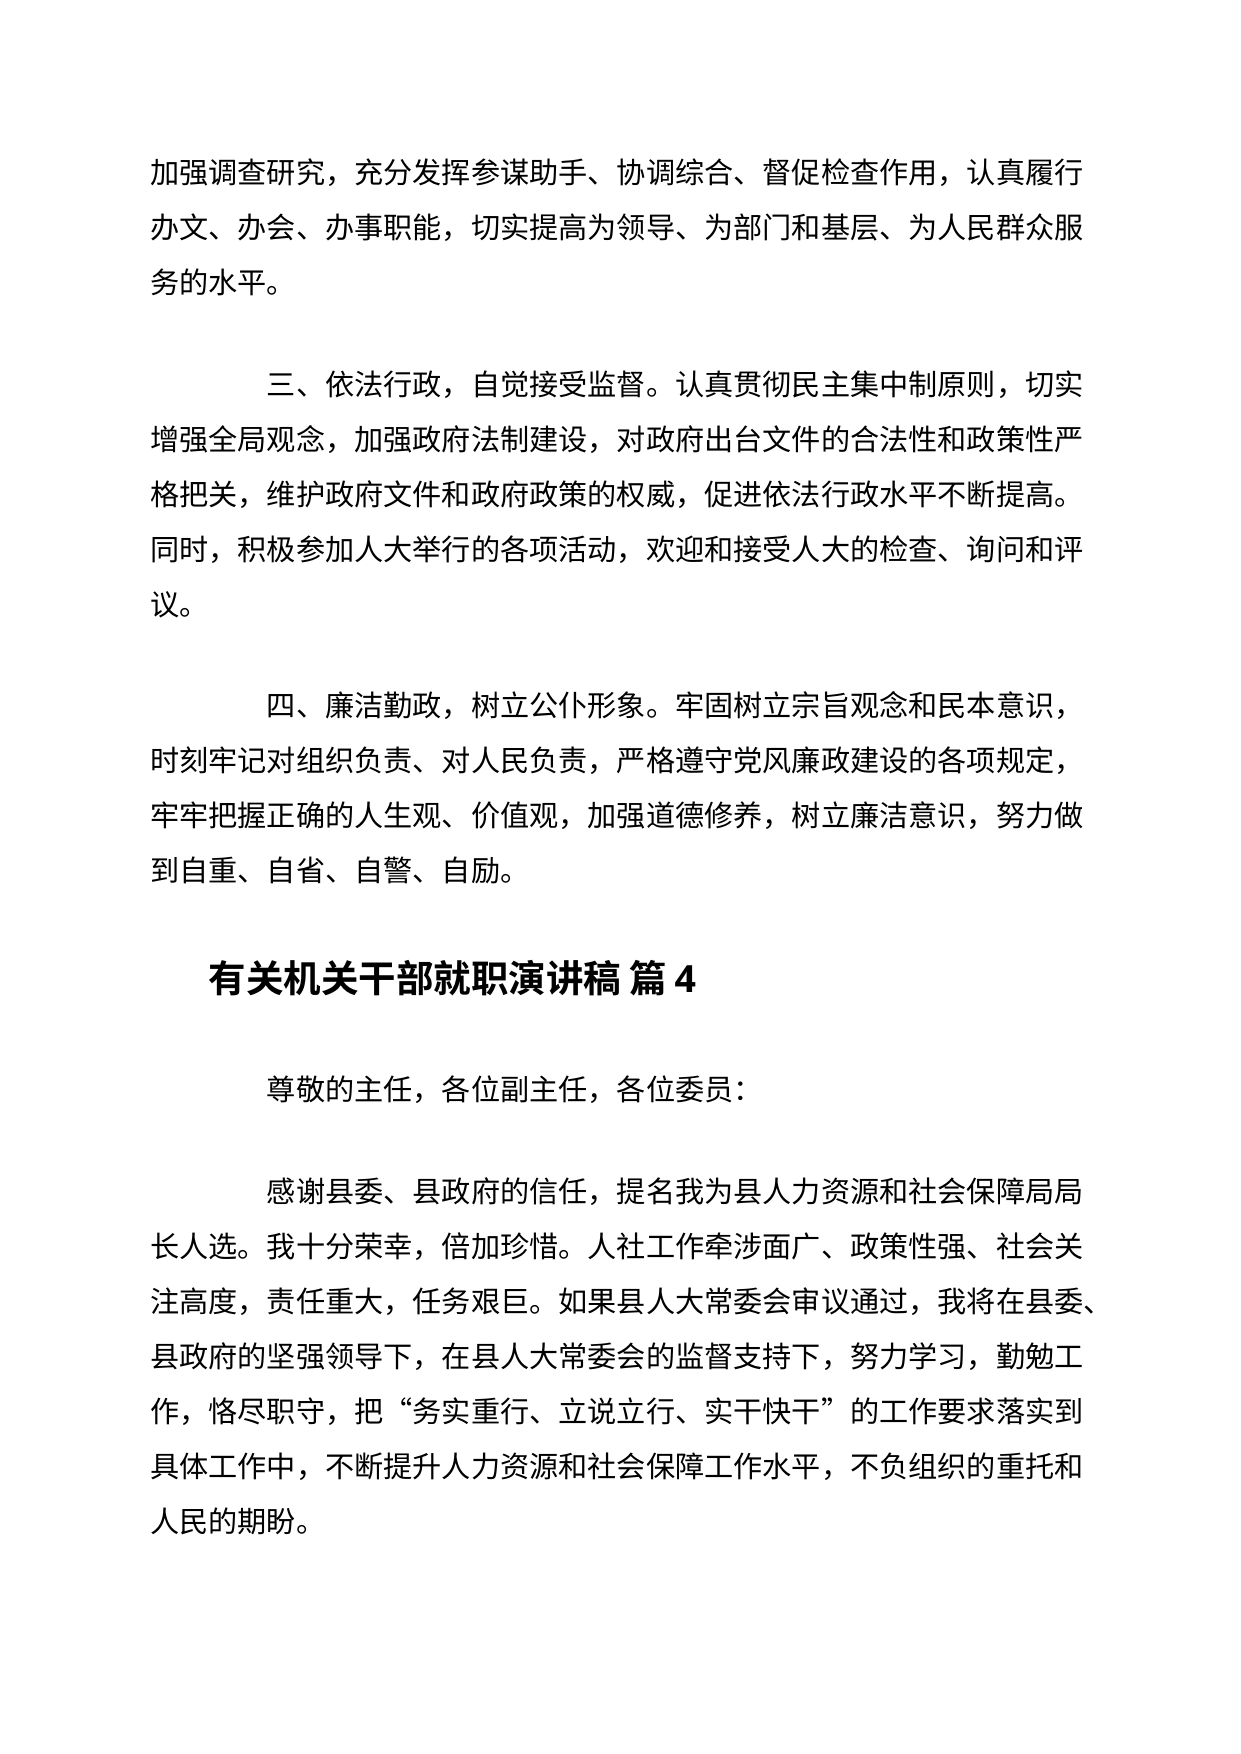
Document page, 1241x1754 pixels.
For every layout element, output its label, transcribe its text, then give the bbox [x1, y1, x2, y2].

text 三、依法行政，自觉接受监督。认真贯彻民主集中制原则，切实增强全局观念，加强政府法制建设，对政府出台文件的合法性和政策性严格把关，维护政府文件和政府政策的权威，促进依法行政水平不断提高。同时，积极参加人大举行的各项活动，欢迎和接受人大的检查、询问和评议。 [150, 362, 1090, 623]
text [150, 150, 1090, 302]
text 尊敬的主任，各位副主任，各位委员： [150, 1067, 1090, 1109]
text 有关机关干部就职演讲稿 篇4 [150, 949, 1090, 1004]
text 感谢县委、县政府的信任，提名我为县人力资源和社会保障局局长人选。我十分荣幸，倍加珍惜。人社工作牵涉面广、政策性强、社会关注高度，责任重大，任务艰巨。如果县人大常委会审议通过，我将在县委、县政府的坚强领导下，在县人大常委会的监督支持下，努力学习，勤勉工作，恪尽职守，把“务实重行、立说立行、实干快干”的工作要求落实到具体工作中，不断提升人力资源和社会保障工作水平，不负组织的重托和人民的期盼。 [150, 1169, 1090, 1540]
text 四、廉洁勤政，树立公仆形象。牢固树立宗旨观念和民本意识，时刻牢记对组织负责、对人民负责，严格遵守党风廉政建设的各项规定，牢牢把握正确的人生观、价值观，加强道德修养，树立廉洁意识，努力做到自重、自省、自警、自励。 [150, 683, 1090, 890]
